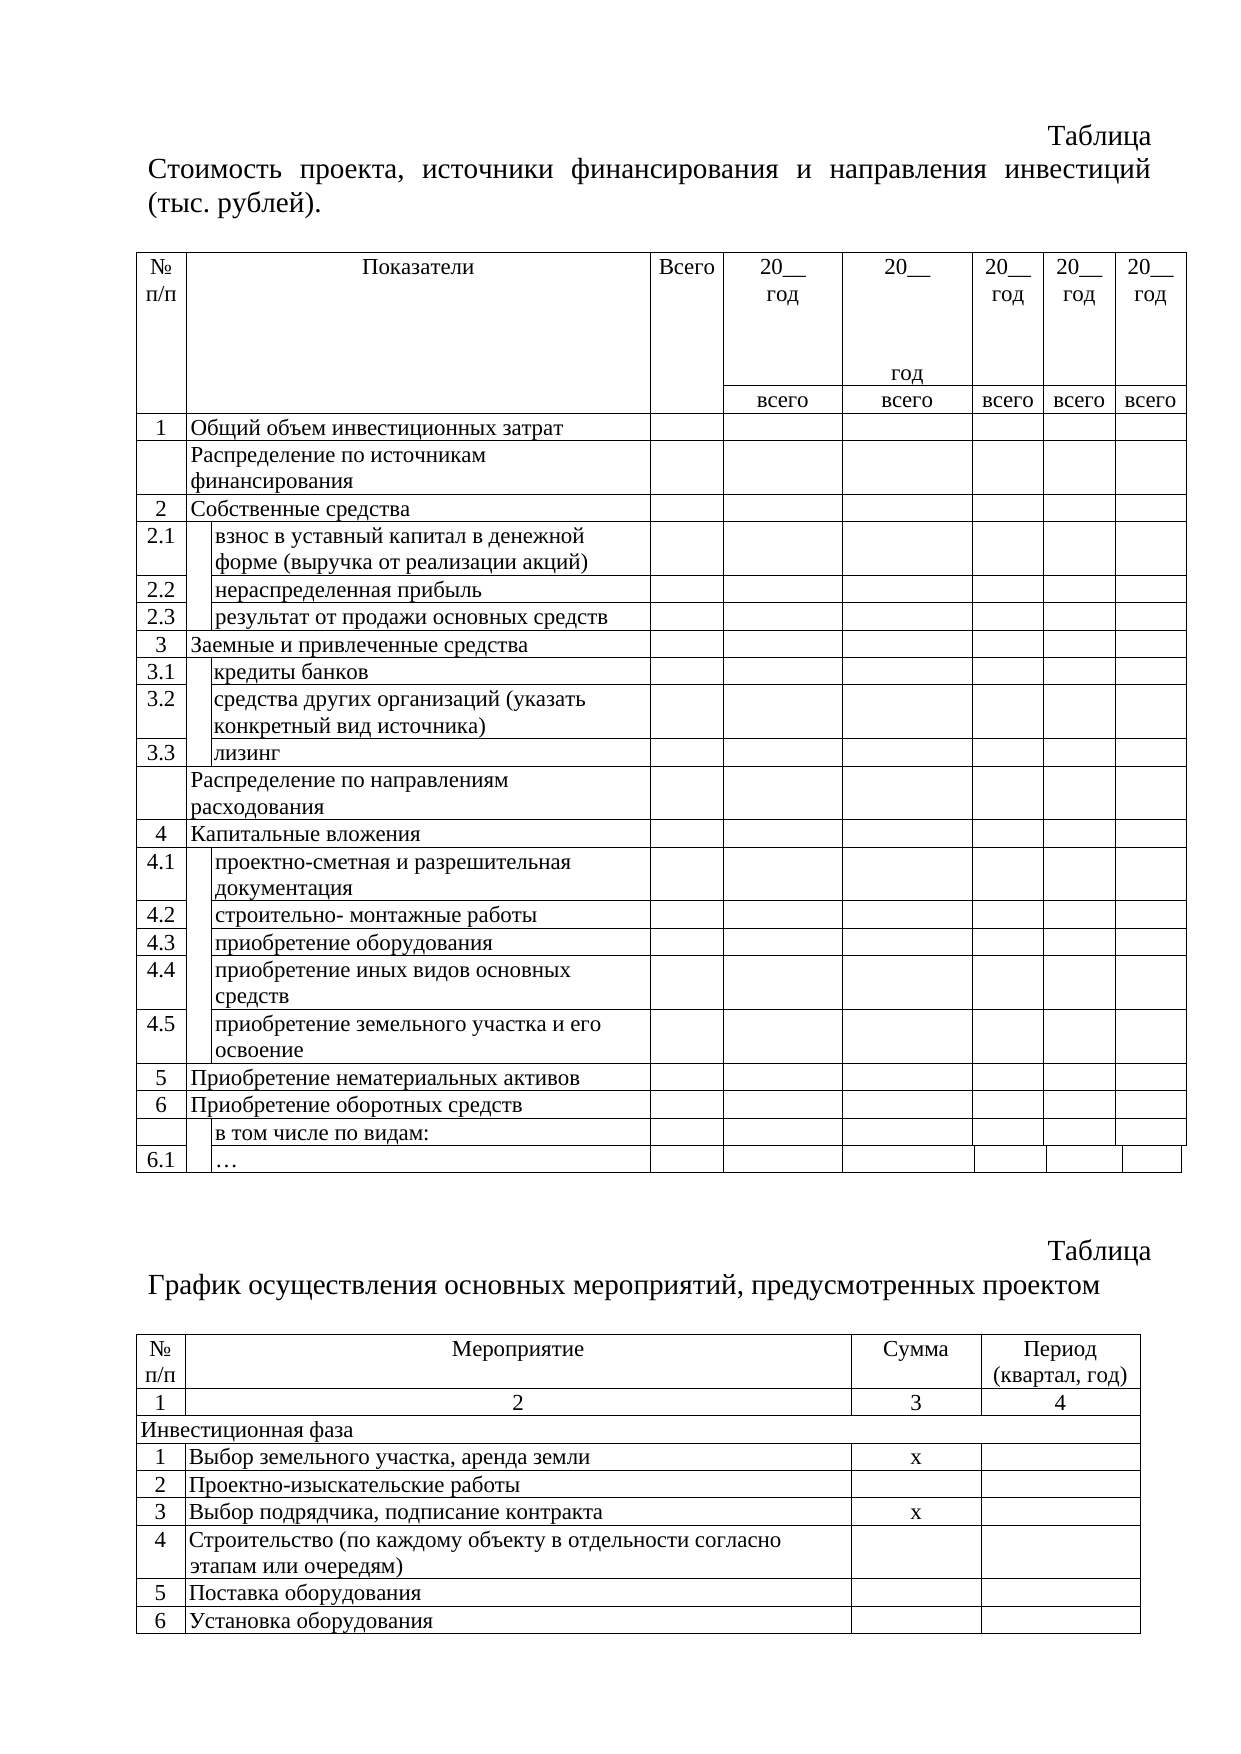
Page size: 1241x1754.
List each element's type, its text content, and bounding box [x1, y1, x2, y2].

table_cell [724, 441, 842, 494]
table_cell 2 [186, 1389, 851, 1415]
table_cell Общий объем инвестиционных затрат [187, 414, 650, 440]
table_header 20__ год [843, 253, 972, 385]
table_cell [973, 658, 1043, 684]
table_cell приобретение земельного участка и его освоение [212, 1010, 650, 1063]
table_cell [843, 658, 972, 684]
table_cell [1044, 1119, 1115, 1145]
table_cell [651, 1064, 723, 1090]
table_cell [651, 631, 723, 657]
table_cell [1116, 495, 1186, 521]
table_cell [843, 1146, 974, 1172]
table_cell [982, 1471, 1140, 1497]
table_cell [651, 767, 723, 819]
table_cell [1044, 603, 1115, 629]
table_cell 1 [137, 414, 186, 440]
table_cell [973, 956, 1043, 1009]
table_cell Строительство (по каждому объекту в отдельности согласно этапам или очередям) [186, 1526, 851, 1578]
table_cell Капитальные вложения [187, 820, 650, 847]
table_cell [1116, 901, 1186, 928]
table_cell Приобретение оборотных средств [187, 1091, 650, 1117]
table_cell 3.2 [137, 685, 186, 738]
table_cell [843, 956, 972, 1009]
table_header Показатели [187, 253, 650, 412]
table_cell [973, 901, 1043, 928]
table_cell [843, 767, 972, 819]
table_cell [973, 1010, 1043, 1063]
table_cell 3 [137, 631, 186, 657]
table_cell [651, 820, 723, 847]
table_cell [973, 441, 1043, 494]
table_cell 4.3 [137, 929, 186, 955]
table_cell результат от продажи основных средств [212, 603, 650, 629]
table_cell средства других организаций (указать конкретный вид источника) [212, 685, 650, 738]
table_cell [843, 576, 972, 602]
table_cell в том числе по видам: [212, 1119, 650, 1145]
table_cell 3.1 [137, 658, 186, 684]
table_cell взнос в уставный капитал в денежной форме (выручка от реализации акций) [212, 522, 650, 575]
table_cell 2.2 [137, 576, 186, 602]
table_cell [651, 1119, 723, 1145]
table_header Период (квартал, год) [982, 1335, 1140, 1388]
table_cell [651, 929, 723, 955]
table_cell 2.1 [137, 522, 186, 575]
table_cell 4.1 [137, 848, 186, 900]
table_cell 2 [137, 495, 186, 521]
table_cell 4.2 [137, 901, 186, 928]
table_cell [975, 1146, 1046, 1172]
table_cell [1044, 658, 1115, 684]
table_cell [982, 1607, 1140, 1633]
table_cell [651, 901, 723, 928]
table_cell [651, 658, 723, 684]
text Таблица [148, 118, 1152, 152]
table_cell нераспределенная прибыль [212, 576, 650, 602]
table_cell 1 [137, 1444, 185, 1470]
table_cell [843, 1119, 972, 1145]
table_cell всего [1044, 386, 1115, 412]
table_cell [843, 901, 972, 928]
table_cell лизинг [212, 739, 650, 766]
table_cell [973, 631, 1043, 657]
table_cell [843, 1010, 972, 1063]
table_cell Приобретение нематериальных активов [187, 1064, 650, 1090]
table_cell [1044, 1064, 1115, 1090]
table_cell [137, 441, 186, 494]
table_cell [1044, 1091, 1115, 1117]
table_cell [982, 1579, 1140, 1606]
table_cell Поставка оборудования [186, 1579, 851, 1606]
table_cell [1116, 767, 1186, 819]
table_cell [1044, 495, 1115, 521]
table_cell 4.4 [137, 956, 186, 1009]
table_cell всего [1116, 386, 1186, 412]
table_cell кредиты банков [212, 658, 650, 684]
table_cell [1116, 848, 1186, 900]
table_cell всего [843, 386, 972, 412]
text Таблица [148, 1233, 1152, 1267]
table_cell [1116, 739, 1186, 766]
table_cell [1044, 631, 1115, 657]
table_cell [1044, 576, 1115, 602]
table_cell [982, 1526, 1140, 1578]
table_cell [1116, 658, 1186, 684]
table_header 20__ год [724, 253, 842, 385]
table_cell [1116, 1064, 1186, 1090]
table_cell х [852, 1498, 981, 1524]
table_cell [724, 1010, 842, 1063]
table_cell [651, 1010, 723, 1063]
text Стоимость проекта, источники финансирования и направления инвестиций (тыс. рублей). [148, 152, 1152, 219]
table_cell [1116, 631, 1186, 657]
table_cell [651, 848, 723, 900]
table_cell [1116, 1010, 1186, 1063]
table_cell [1044, 414, 1115, 440]
table_cell [973, 603, 1043, 629]
table_cell [651, 1146, 723, 1172]
table_cell [1116, 1119, 1186, 1145]
table_cell проектно-сметная и разрешительная документация [212, 848, 650, 900]
table_cell [843, 739, 972, 766]
table_cell [973, 522, 1043, 575]
table_cell 3.3 [137, 739, 186, 766]
table_cell Проектно-изыскательские работы [186, 1471, 851, 1497]
table_cell [843, 929, 972, 955]
table_cell [843, 414, 972, 440]
table_cell [1116, 441, 1186, 494]
table_cell [843, 685, 972, 738]
table_cell [724, 739, 842, 766]
table_cell Заемные и привлеченные средства [187, 631, 650, 657]
table_cell [973, 767, 1043, 819]
table_cell [1044, 522, 1115, 575]
table_cell [724, 1119, 842, 1145]
table_cell [724, 929, 842, 955]
table_cell [724, 1064, 842, 1090]
table_cell [724, 631, 842, 657]
table_cell строительно- монтажные работы [212, 901, 650, 928]
table_cell [724, 495, 842, 521]
table_cell [1044, 901, 1115, 928]
table_cell [1044, 685, 1115, 738]
table_cell [852, 1526, 981, 1578]
table_cell [1116, 576, 1186, 602]
table_header Сумма [852, 1335, 981, 1388]
table_cell 6.1 [137, 1146, 186, 1172]
table_cell [973, 739, 1043, 766]
table_cell [724, 603, 842, 629]
table_header 20__ год [1044, 253, 1115, 385]
table_cell [137, 1119, 186, 1145]
table_cell [1044, 739, 1115, 766]
table_cell х [852, 1444, 981, 1470]
table_cell [651, 414, 723, 440]
table_cell 1 [137, 1389, 185, 1415]
table_cell [724, 767, 842, 819]
table_cell [973, 820, 1043, 847]
table_cell приобретение оборудования [212, 929, 650, 955]
table_cell … [212, 1146, 650, 1172]
table_cell 4 [137, 820, 186, 847]
table_cell [973, 1091, 1043, 1117]
table_cell Инвестиционная фаза [137, 1416, 1140, 1442]
table_cell [843, 522, 972, 575]
table_cell [1044, 1010, 1115, 1063]
table_cell [724, 1146, 842, 1172]
table_cell Установка оборудования [186, 1607, 851, 1633]
table_cell [843, 441, 972, 494]
table_cell [852, 1579, 981, 1606]
table_cell [187, 658, 211, 766]
table_cell 3 [852, 1389, 981, 1415]
table_cell [1116, 603, 1186, 629]
table_cell 6 [137, 1607, 185, 1633]
table_cell 4 [982, 1389, 1140, 1415]
table_cell [843, 495, 972, 521]
table_cell [843, 848, 972, 900]
table_cell Собственные средства [187, 495, 650, 521]
table_cell [1116, 956, 1186, 1009]
table_cell приобретение иных видов основных средств [212, 956, 650, 1009]
table_cell Выбор подрядчика, подписание контракта [186, 1498, 851, 1524]
table_cell [973, 848, 1043, 900]
table_cell [651, 522, 723, 575]
table_cell [843, 1064, 972, 1090]
table_header Мероприятие [186, 1335, 851, 1388]
table_cell 4.5 [137, 1010, 186, 1063]
table_cell [852, 1607, 981, 1633]
table_cell [982, 1444, 1140, 1470]
table_cell [651, 603, 723, 629]
table_cell 5 [137, 1064, 186, 1090]
table_cell [651, 495, 723, 521]
text График осуществления основных мероприятий, предусмотренных проектом [148, 1267, 1152, 1300]
table_cell [724, 522, 842, 575]
table_cell [973, 495, 1043, 521]
table_cell [1044, 956, 1115, 1009]
table_cell [1116, 685, 1186, 738]
table_header № п/п [137, 253, 186, 412]
table_cell [651, 956, 723, 1009]
table_cell [852, 1471, 981, 1497]
table_cell [843, 1091, 972, 1117]
table_cell [973, 576, 1043, 602]
table_cell [651, 441, 723, 494]
table_cell [973, 414, 1043, 440]
table_cell [1044, 767, 1115, 819]
table_cell всего [973, 386, 1043, 412]
table_cell [724, 956, 842, 1009]
table_cell [1044, 441, 1115, 494]
table_cell Выбор земельного участка, аренда земли [186, 1444, 851, 1470]
table_cell 6 [137, 1091, 186, 1117]
table_cell [1047, 1146, 1122, 1172]
table_cell [973, 1119, 1043, 1145]
table_cell [651, 576, 723, 602]
table_cell Распределение по источникам финансирования [187, 441, 650, 494]
table_cell [724, 658, 842, 684]
table_cell всего [724, 386, 842, 412]
table_header Всего [651, 253, 723, 412]
table_cell [724, 848, 842, 900]
table_cell [1116, 929, 1186, 955]
table_cell [843, 603, 972, 629]
table_cell [973, 929, 1043, 955]
table_cell [982, 1498, 1140, 1524]
table_cell [137, 767, 186, 819]
table_cell [651, 1091, 723, 1117]
table_header 20__ год [1116, 253, 1186, 385]
table_cell [187, 522, 211, 629]
table_cell [843, 631, 972, 657]
table_cell [724, 1091, 842, 1117]
table_cell [1123, 1146, 1181, 1172]
table_cell [843, 820, 972, 847]
table_cell [1044, 848, 1115, 900]
table_cell [973, 685, 1043, 738]
table_header 20__ год [973, 253, 1043, 385]
table_cell [187, 1119, 211, 1172]
table_cell [187, 848, 211, 1063]
table_cell [1116, 414, 1186, 440]
table_cell [1044, 820, 1115, 847]
table_cell [1116, 1091, 1186, 1117]
table_cell [651, 739, 723, 766]
table_cell 3 [137, 1498, 185, 1524]
table_cell [724, 576, 842, 602]
table_cell [724, 901, 842, 928]
table_cell [973, 1064, 1043, 1090]
table_cell [1044, 929, 1115, 955]
table_cell Распределение по направлениям расходования [187, 767, 650, 819]
table_cell 2.3 [137, 603, 186, 629]
table_cell 5 [137, 1579, 185, 1606]
table_cell 2 [137, 1471, 185, 1497]
table_cell [724, 414, 842, 440]
table_cell 4 [137, 1526, 185, 1578]
table_cell [1116, 522, 1186, 575]
table_header № п/п [137, 1335, 185, 1388]
table_cell [651, 685, 723, 738]
table_cell [724, 820, 842, 847]
table_cell [724, 685, 842, 738]
table_cell [1116, 820, 1186, 847]
